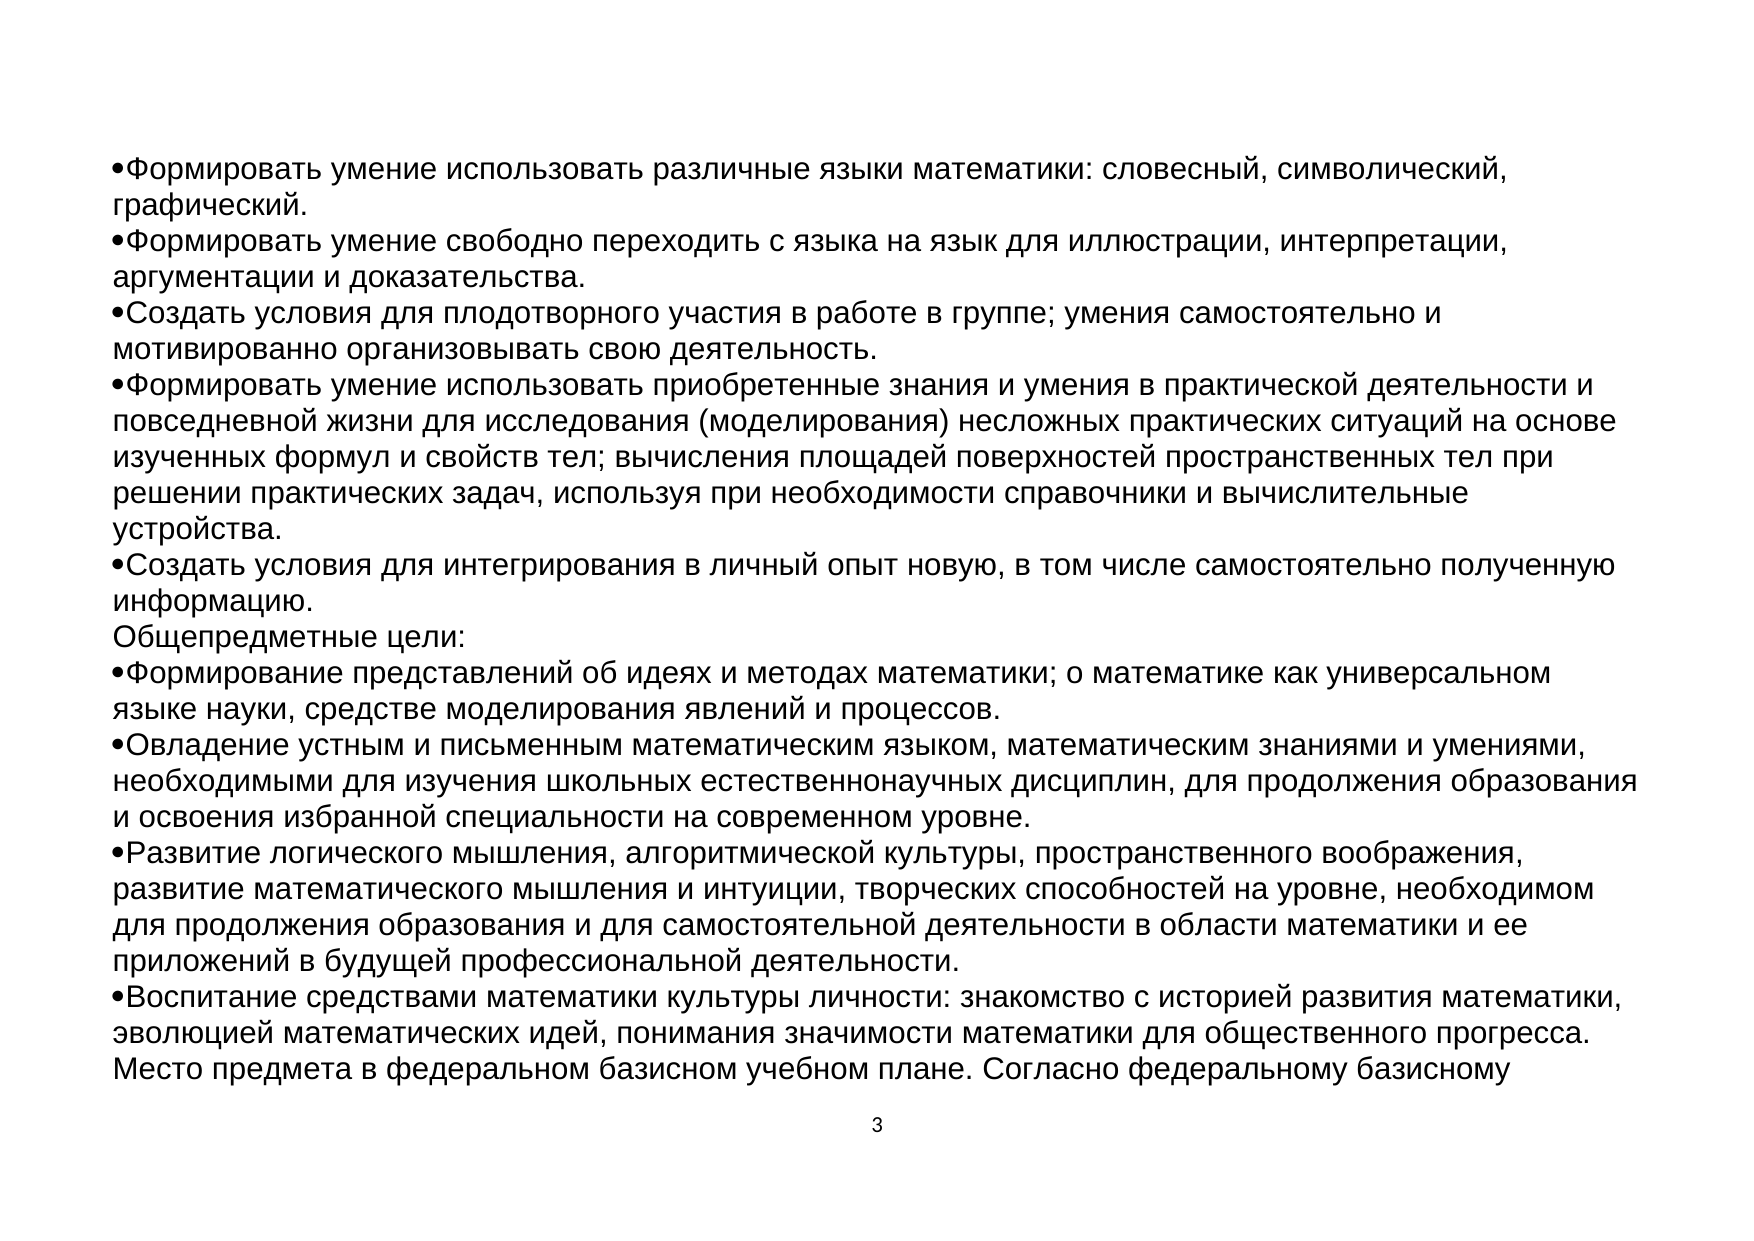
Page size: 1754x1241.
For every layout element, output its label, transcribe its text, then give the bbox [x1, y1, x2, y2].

text Овладение устным и письменным математическим языком, математическим знаниями и умениями, необходимыми для изучения школьных естественнонаучных дисциплин, для продолжения образования и освоения избранной специальности на современном уровне. [112, 726, 1641, 834]
text Формировать умение использовать приобретенные знания и умения в практической деятельности и повседневной жизни для исследования (моделирования) несложных практических ситуаций на основе изученных формул и свойств тел; вычисления площадей поверхностей пространственных тел при [112, 366, 1641, 474]
text Формировать умение использовать различные языки математики: словесный, символический, графический. [112, 150, 1641, 222]
text Формировать умение свободно переходить с языка на язык для иллюстрации, интерпретации, аргументации и доказательства. [112, 222, 1641, 294]
text Развитие логического мышления, алгоритмической культуры, пространственного воображения, развитие математического мышления и интуиции, творческих способностей на уровне, необходимом для продолжения образования и для самостоятельной деятельности в области математики и ее приложений в будущей профессиональной деятельности. [112, 834, 1641, 978]
text решении практических задач, используя при необходимости справочники и вычислительные устройства. [112, 474, 1641, 546]
text Создать условия для плодотворного участия в работе в группе; умения самостоятельно и мотивированно организовывать свою деятельность. [112, 294, 1641, 366]
text Общепредметные цели: [112, 618, 1641, 654]
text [112, 978, 1641, 1086]
text Создать условия для интегрирования в личный опыт новую, в том числе самостоятельно полученную информацию. [112, 546, 1641, 618]
text Формирование представлений об идеях и методах математики; о математике как универсальном языке науки, средстве моделирования явлений и процессов. [112, 654, 1641, 726]
